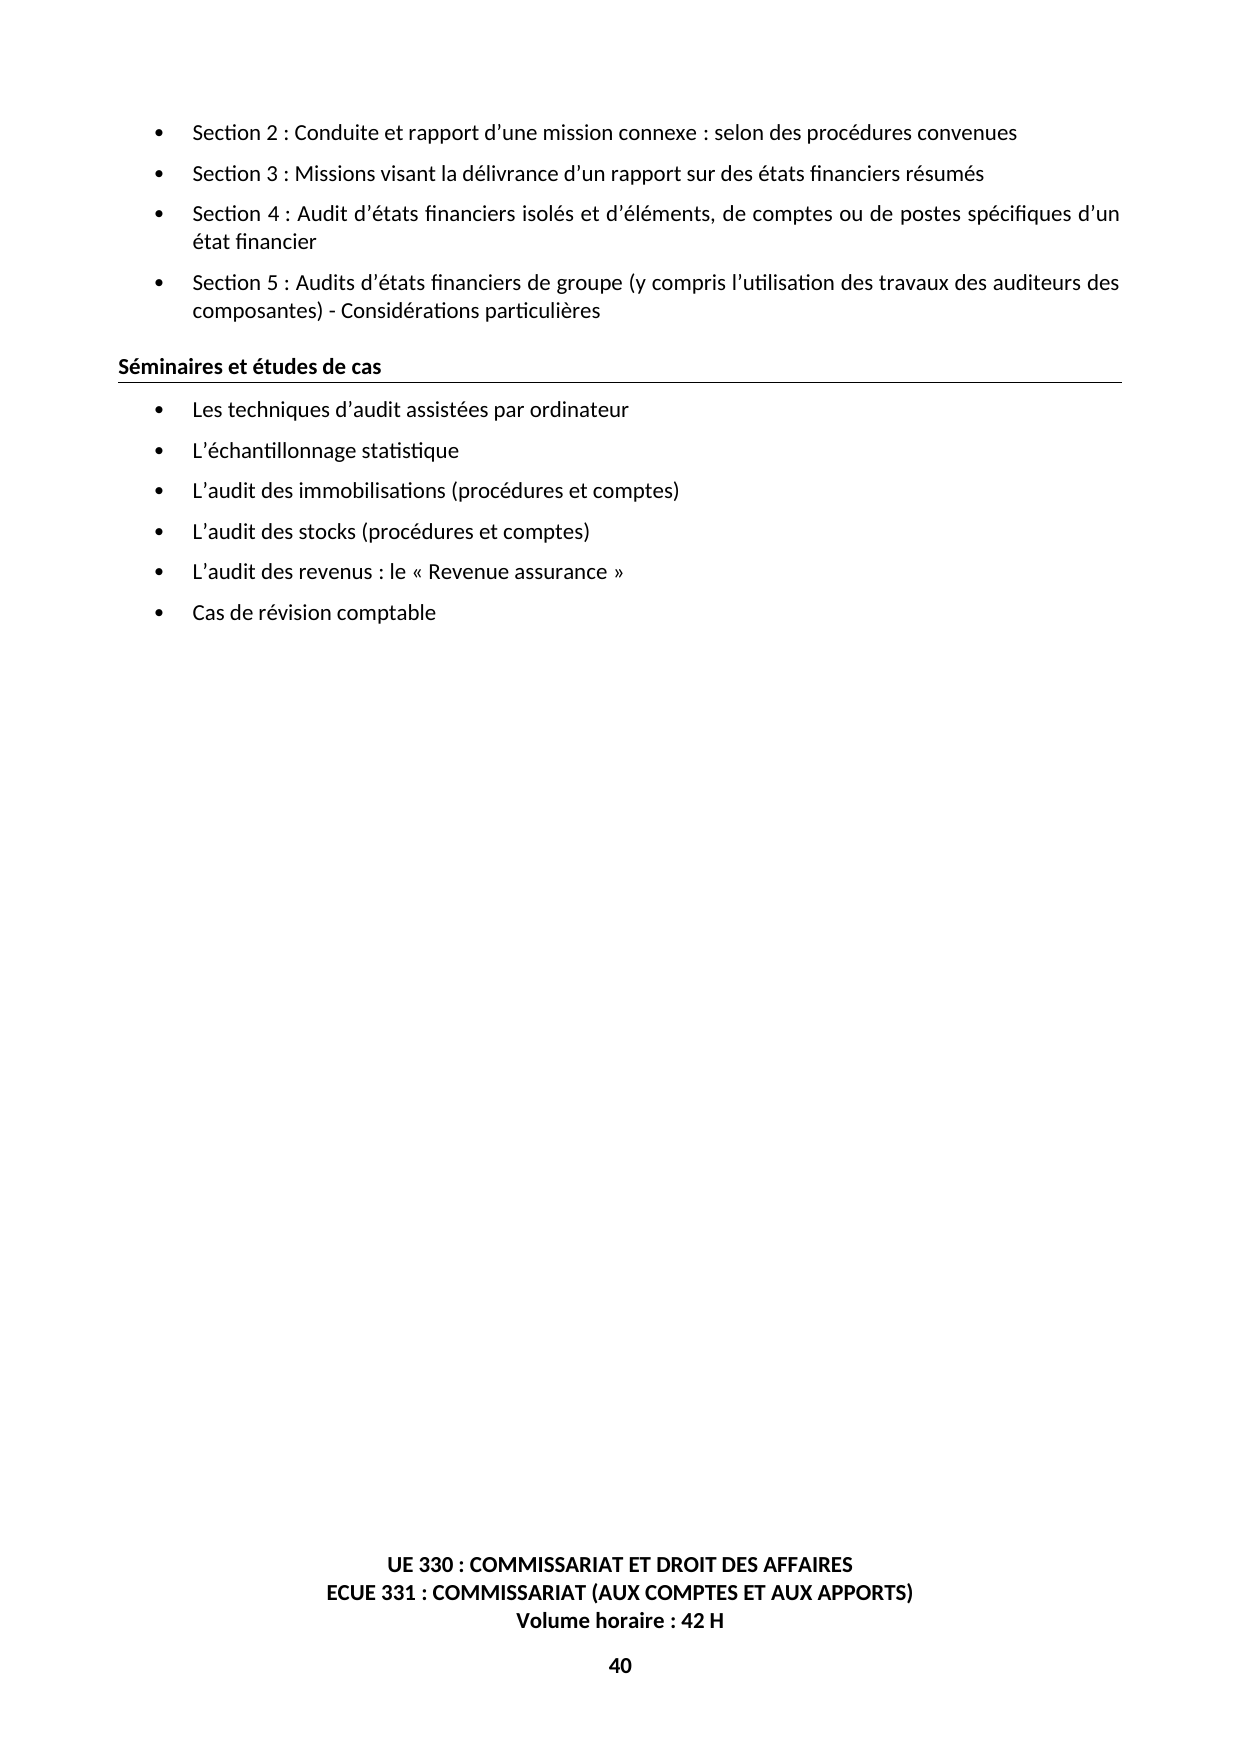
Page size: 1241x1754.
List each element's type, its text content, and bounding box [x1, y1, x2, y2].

text ECUE 331 : COMMISSARIAT (AUX COMPTES ET AUX APPORTS) [118, 1578, 1122, 1606]
list Cas de révision comptable [155, 598, 1122, 626]
list Section 4 : Audit d’états financiers isolés et d’éléments, de comptes ou de postes spécifiques d’un état financier [155, 199, 1122, 255]
list Section 3 : Missions visant la délivrance d’un rapport sur des états financiers résumés [155, 159, 1122, 187]
list Section 2 : Conduite et rapport d’une mission connexe : selon des procédures convenues [155, 118, 1122, 146]
list Section 5 : Audits d’états financiers de groupe (y compris l’utilisation des travaux des auditeurs des composantes) - Considérations particulières [155, 268, 1122, 324]
text UE 330 : COMMISSARIAT ET DROIT DES AFFAIRES [118, 1550, 1122, 1578]
list L’audit des revenus : le « Revenue assurance » [155, 557, 1122, 586]
list Les techniques d’audit assistées par ordinateur [155, 395, 1122, 423]
list L’échantillonnage statistique [155, 436, 1122, 464]
text Volume horaire : 42 H [118, 1606, 1122, 1634]
list L’audit des stocks (procédures et comptes) [155, 517, 1122, 545]
subtitle Séminaires et études de cas [118, 352, 1122, 382]
list L’audit des immobilisations (procédures et comptes) [155, 476, 1122, 504]
